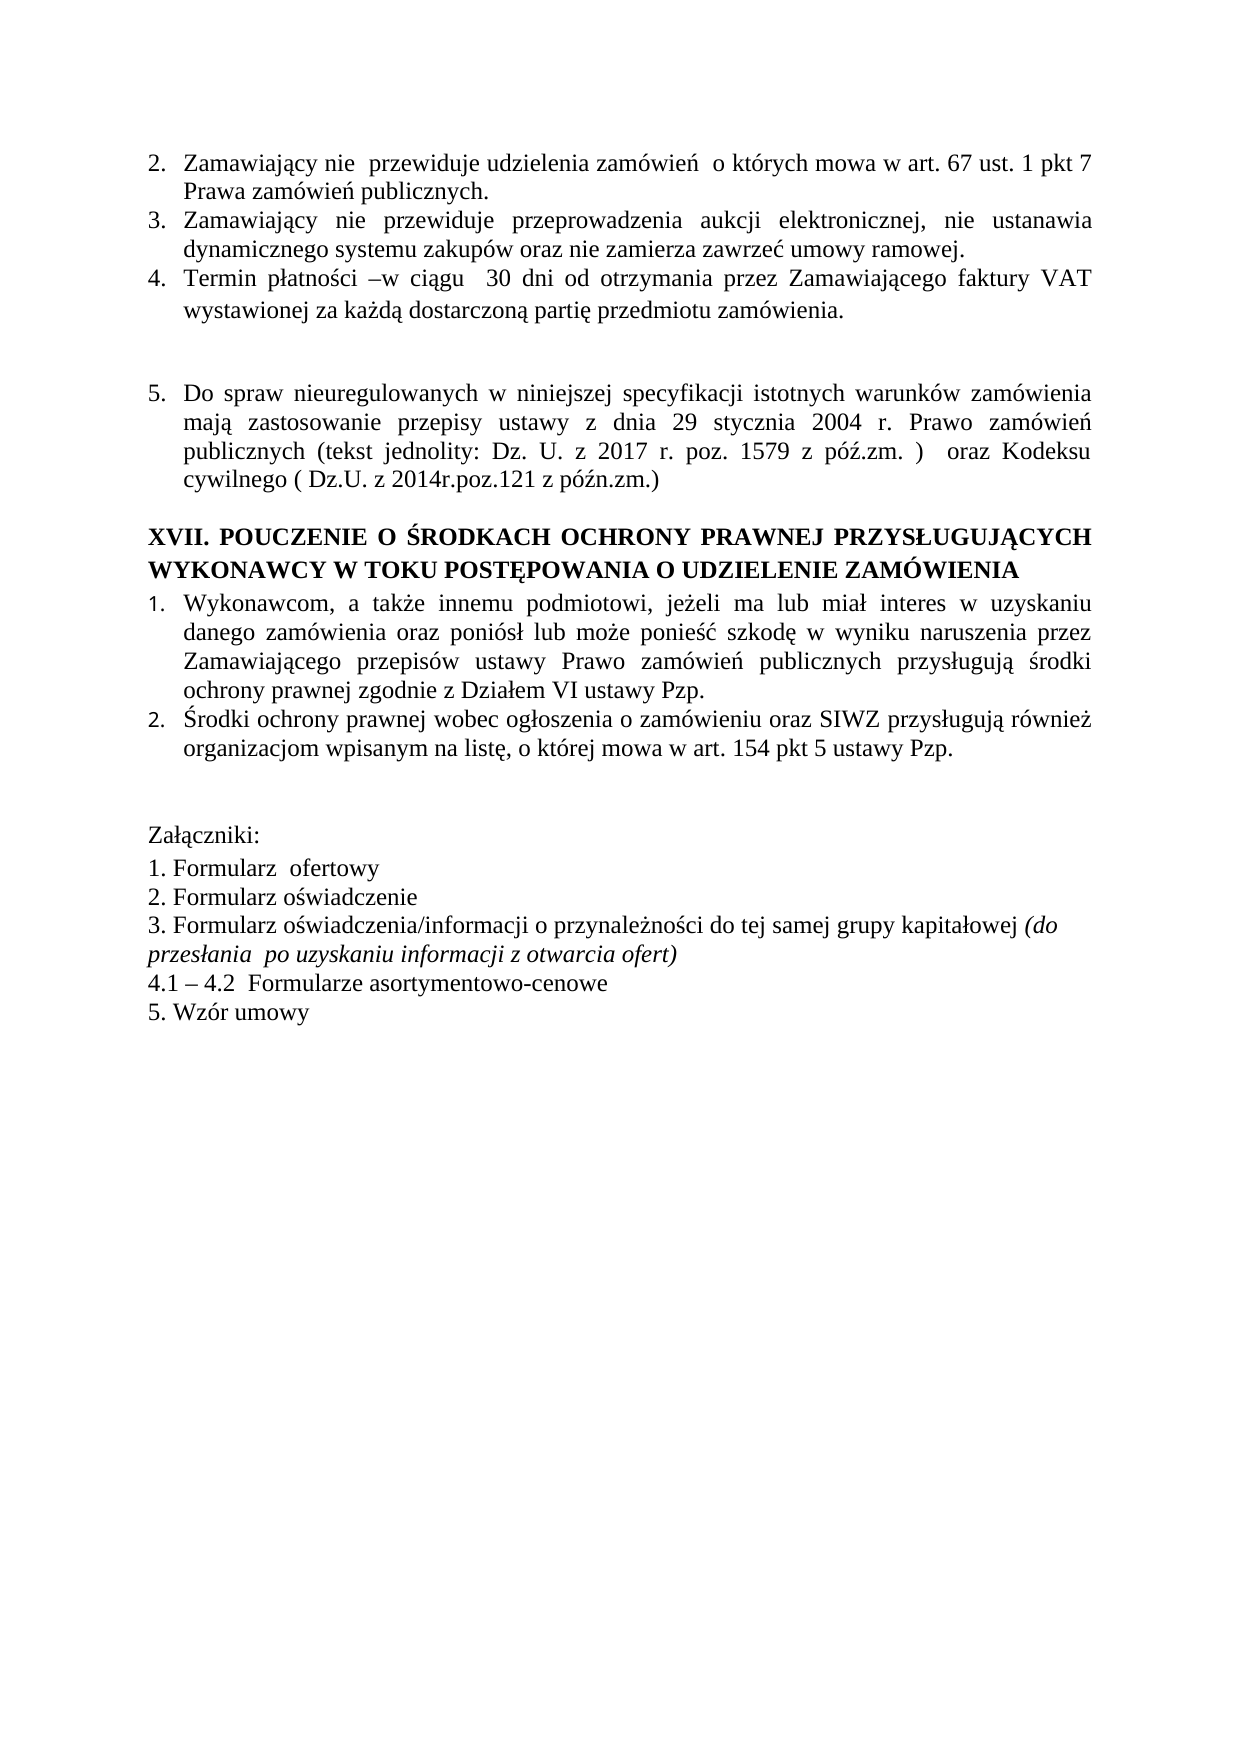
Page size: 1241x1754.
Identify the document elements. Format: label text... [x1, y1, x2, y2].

list Wykonawcom, a także innemu podmiotowi, jeżeli ma lub miał interes w uzyskaniu danego zamówienia oraz poniósł lub może ponieść szkodę w wyniku naruszenia przez Zamawiającego przepisów ustawy Prawo zamówień publicznych przysługują środki ochrony prawnej zgodnie z Działem VI ustawy Pzp. [148, 588, 1093, 704]
list Środki ochrony prawnej wobec ogłoszenia o zamówieniu oraz SIWZ przysługują również organizacjom wpisanym na listę, o której mowa w art. 154 pkt 5 ustawy Pzp. [148, 704, 1093, 762]
list Do spraw nieuregulowanych w niniejszej specyfikacji istotnych warunków zamówienia mają zastosowanie przepisy ustawy z dnia 29 stycznia 2004 r. Prawo zamówień publicznych (tekst jednolity: Dz. U. z 2017 r. poz. 1579 z póź.zm. ) oraz Kodeksu cywilnego ( Dz.U. z 2014r.poz.121 z późn.zm.) [148, 378, 1093, 493]
text Załączniki: [148, 820, 1093, 849]
list Zamawiający nie przewiduje udzielenia zamówień o których mowa w art. 67 ust. 1 pkt 7 Prawa zamówień publicznych. [148, 148, 1093, 205]
text 2. Formularz oświadczenie [148, 882, 1093, 911]
text 3. Formularz oświadczenia/informacji o przynależności do tej samej grupy kapitałowej (do przesłania po uzyskaniu informacji z otwarcia ofert) [148, 911, 1093, 968]
list Termin płatności –w ciągu 30 dni od otrzymania przez Zamawiającego faktury VAT wystawionej za każdą dostarczoną partię przedmiotu zamówienia. [148, 263, 1093, 324]
text 5. Wzór umowy [148, 997, 1093, 1026]
text XVII. POUCZENIE O ŚRODKACH OCHRONY PRAWNEJ PRZYSŁUGUJĄCYCH WYKONAWCY W TOKU POSTĘPOWANIA O UDZIELENIE ZAMÓWIENIA [148, 522, 1093, 584]
list Zamawiający nie przewiduje przeprowadzenia aukcji elektronicznej, nie ustanawia dynamicznego systemu zakupów oraz nie zamierza zawrzeć umowy ramowej. [148, 205, 1093, 263]
text 4.1 – 4.2 Formularze asortymentowo-cenowe [148, 968, 1093, 997]
text 1. Formularz ofertowy [148, 853, 1093, 882]
